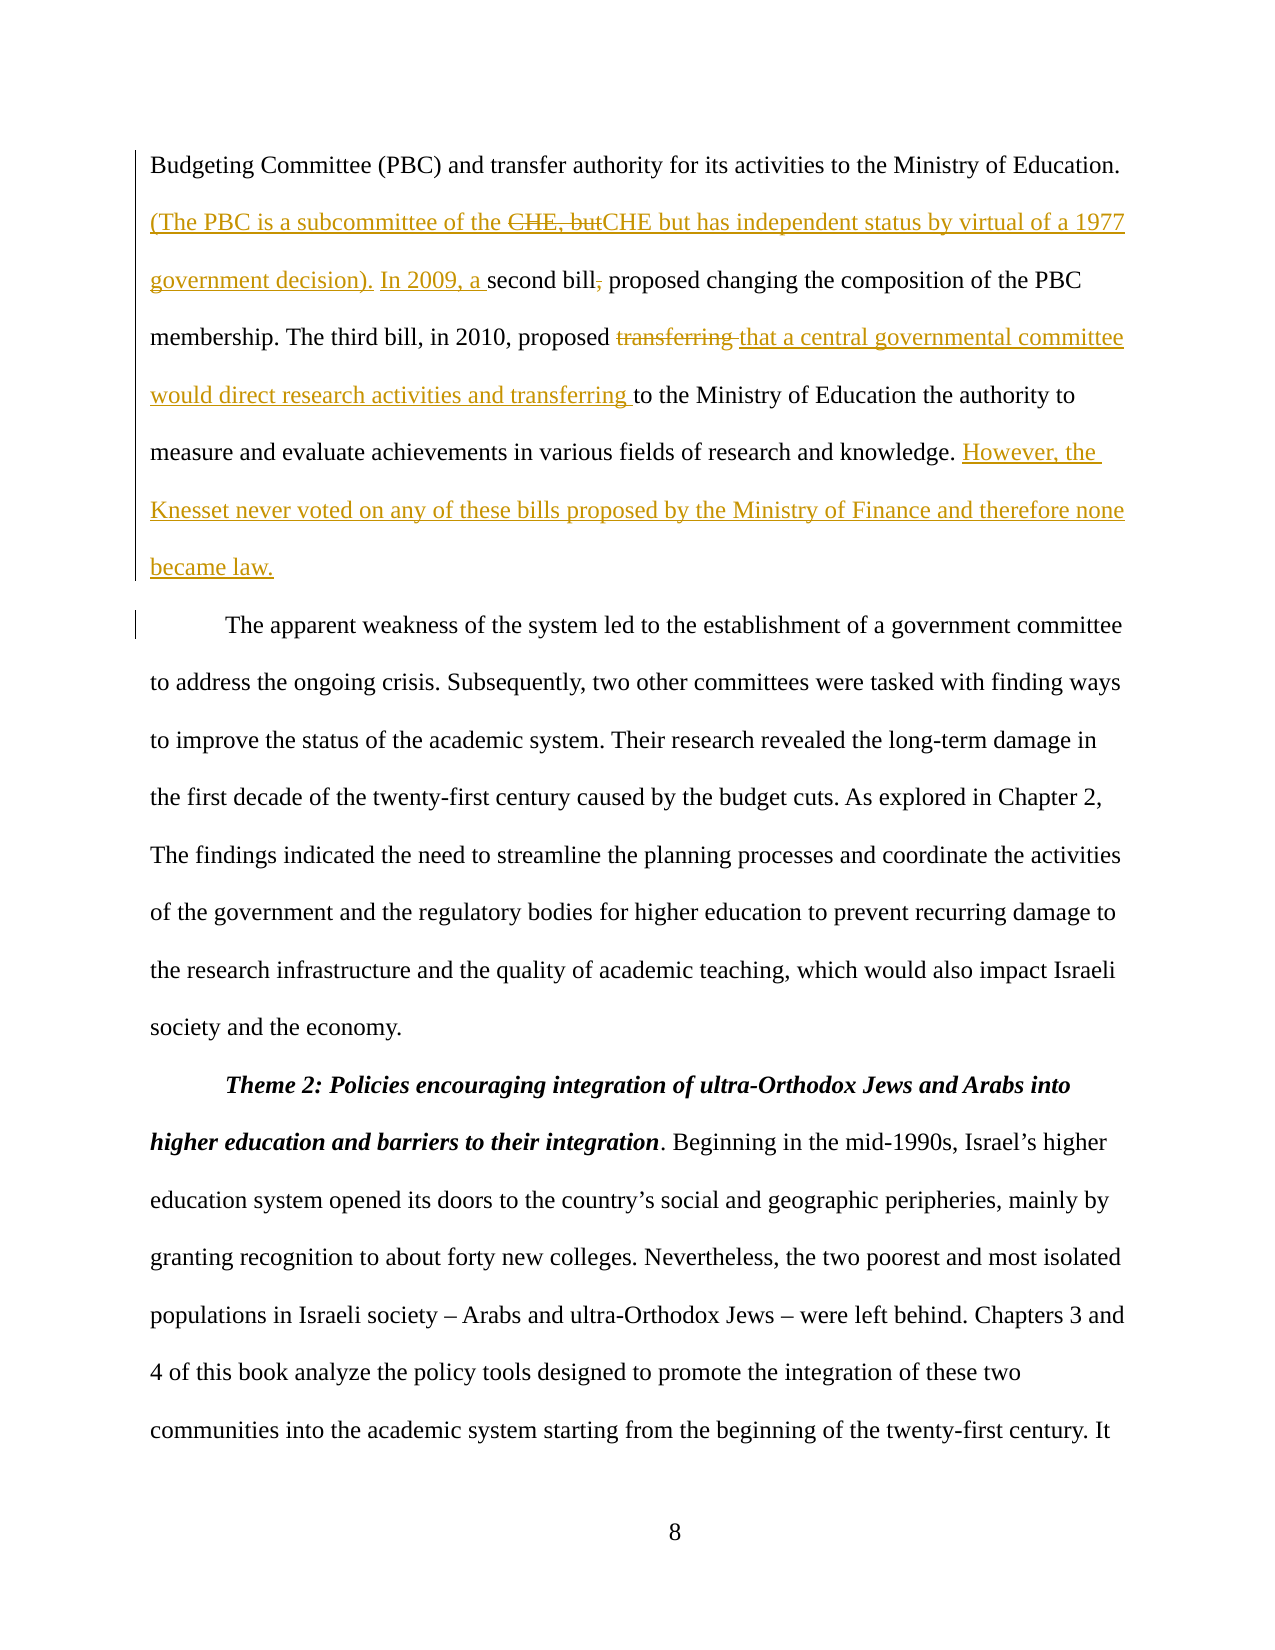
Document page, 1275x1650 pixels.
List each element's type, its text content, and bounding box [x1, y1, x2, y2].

text The apparent weakness of the system led to the establishment of a government committee to address the ongoing crisis. Subsequently, two other committees were tasked with finding ways to improve the status of the academic system. Their research revealed the long-term damage in the first decade of the twenty-first century caused by the budget cuts. As explored in Chapter 2, The findings indicated the need to streamline the planning processes and coordinate the activities of the government and the regulatory bodies for higher education to prevent recurring damage to the research infrastructure and the quality of academic teaching, which would also impact Israeli society and the economy. [150, 610, 1125, 1041]
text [150, 1070, 1125, 1444]
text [150, 150, 1125, 232]
